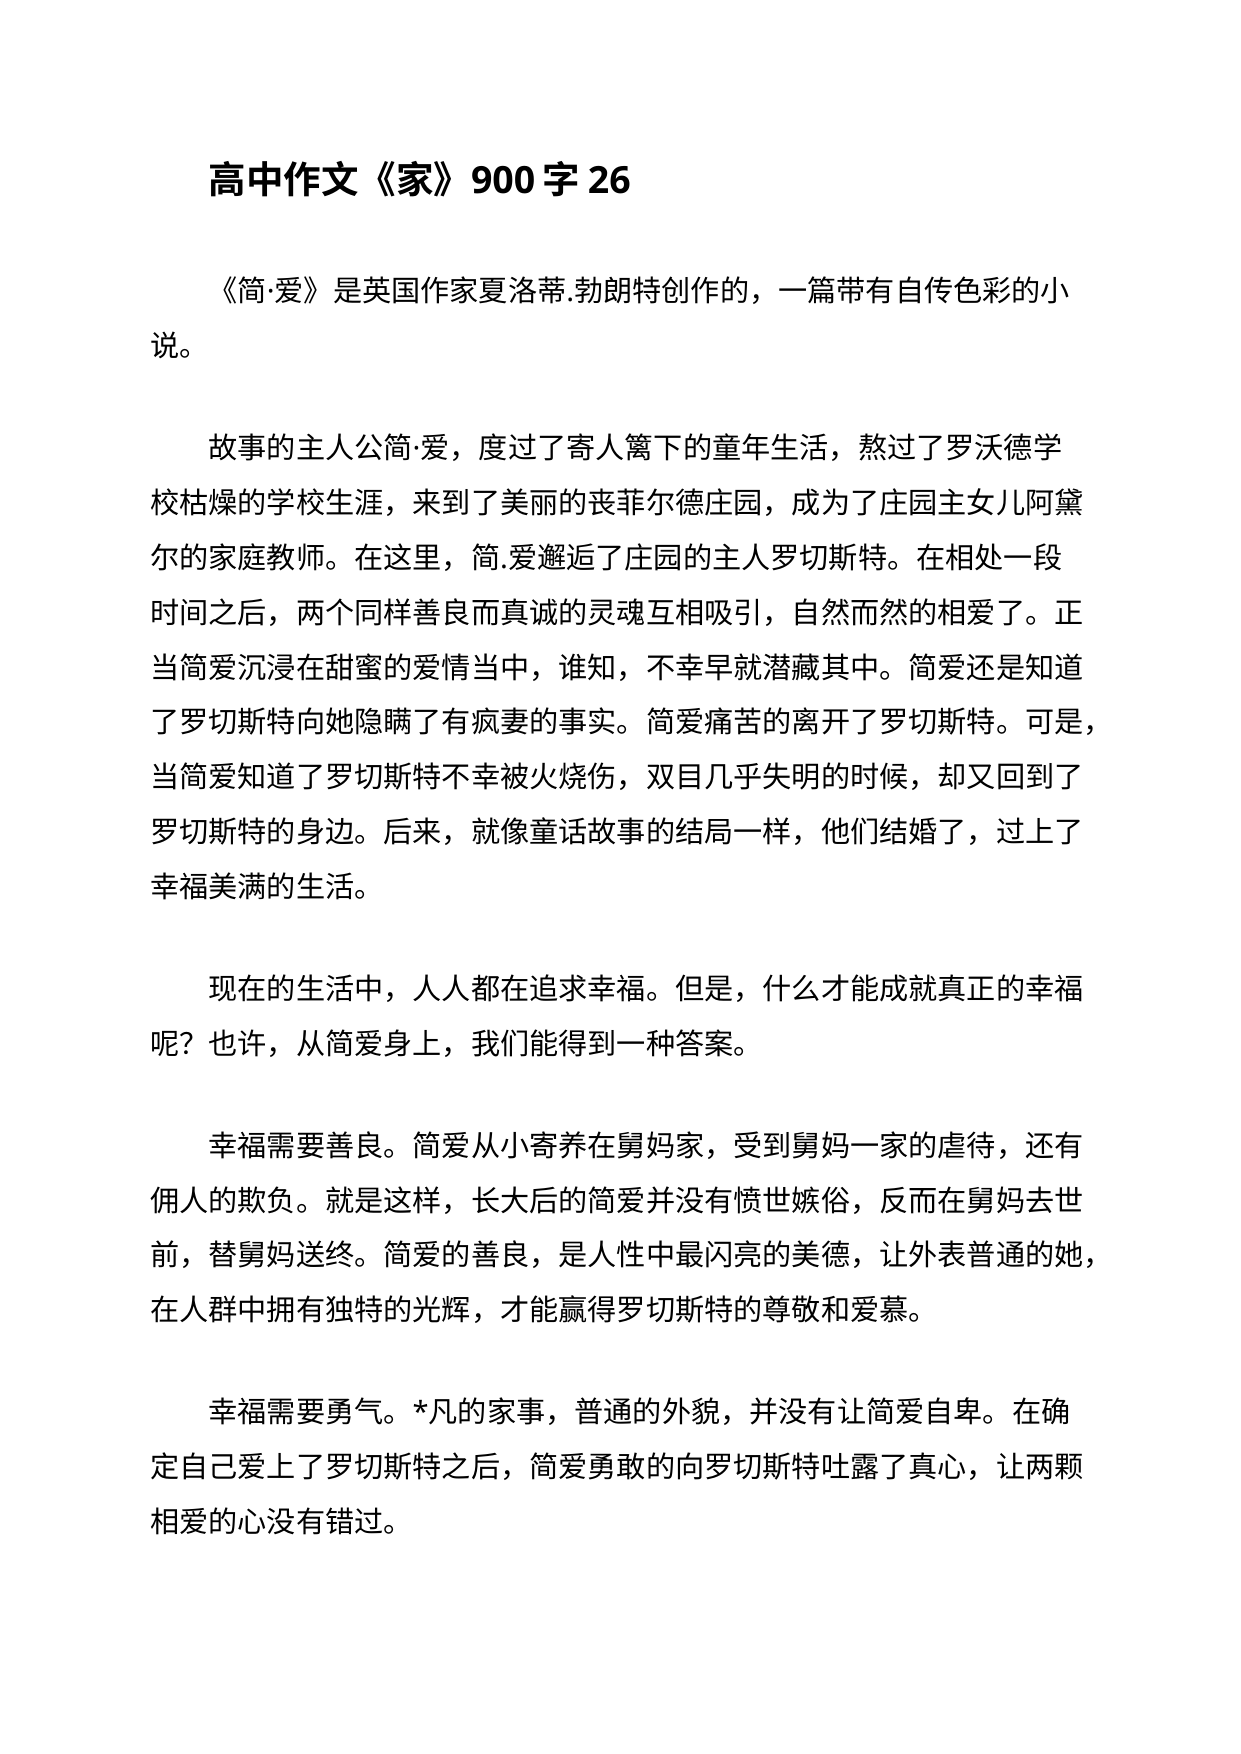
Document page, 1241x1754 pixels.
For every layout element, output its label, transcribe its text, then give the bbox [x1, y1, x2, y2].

text 幸福需要善良。简爱从小寄养在舅妈家，受到舅妈一家的虐待，还有佣人的欺负。就是这样，长大后的简爱并没有愤世嫉俗，反而在舅妈去世前，替舅妈送终。简爱的善良，是人性中最闪亮的美德，让外表普通的她，在人群中拥有独特的光辉，才能赢得罗切斯特的尊敬和爱慕。 [150, 1122, 1090, 1329]
text 高中作文《家》900字26 [150, 150, 1090, 204]
text 幸福需要勇气。*凡的家事，普通的外貌，并没有让简爱自卑。在确定自己爱上了罗切斯特之后，简爱勇敢的向罗切斯特吐露了真心，让两颗相爱的心没有错过。 [150, 1389, 1090, 1541]
text 《简·爱》是英国作家夏洛蒂.勃朗特创作的，一篇带有自传色彩的小说。 [150, 268, 1090, 365]
text 现在的生活中，人人都在追求幸福。但是，什么才能成就真正的幸福呢？也许，从简爱身上，我们能得到一种答案。 [150, 966, 1090, 1063]
text 故事的主人公简·爱，度过了寄人篱下的童年生活，熬过了罗沃德学校枯燥的学校生涯，来到了美丽的丧菲尔德庄园，成为了庄园主女儿阿黛尔的家庭教师。在这里，简.爱邂逅了庄园的主人罗切斯特。在相处一段时间之后，两个同样善良而真诚的灵魂互相吸引，自然而然的相爱了。正当简爱沉浸在甜蜜的爱情当中，谁知，不幸早就潜藏其中。简爱还是知道了罗切斯特向她隐瞒了有疯妻的事实。简爱痛苦的离开了罗切斯特。可是，当简爱知道了罗切斯特不幸被火烧伤，双目几乎失明的时候，却又回到了罗切斯特的身边。后来，就像童话故事的结局一样，他们结婚了，过上了幸福美满的生活。 [150, 424, 1090, 906]
